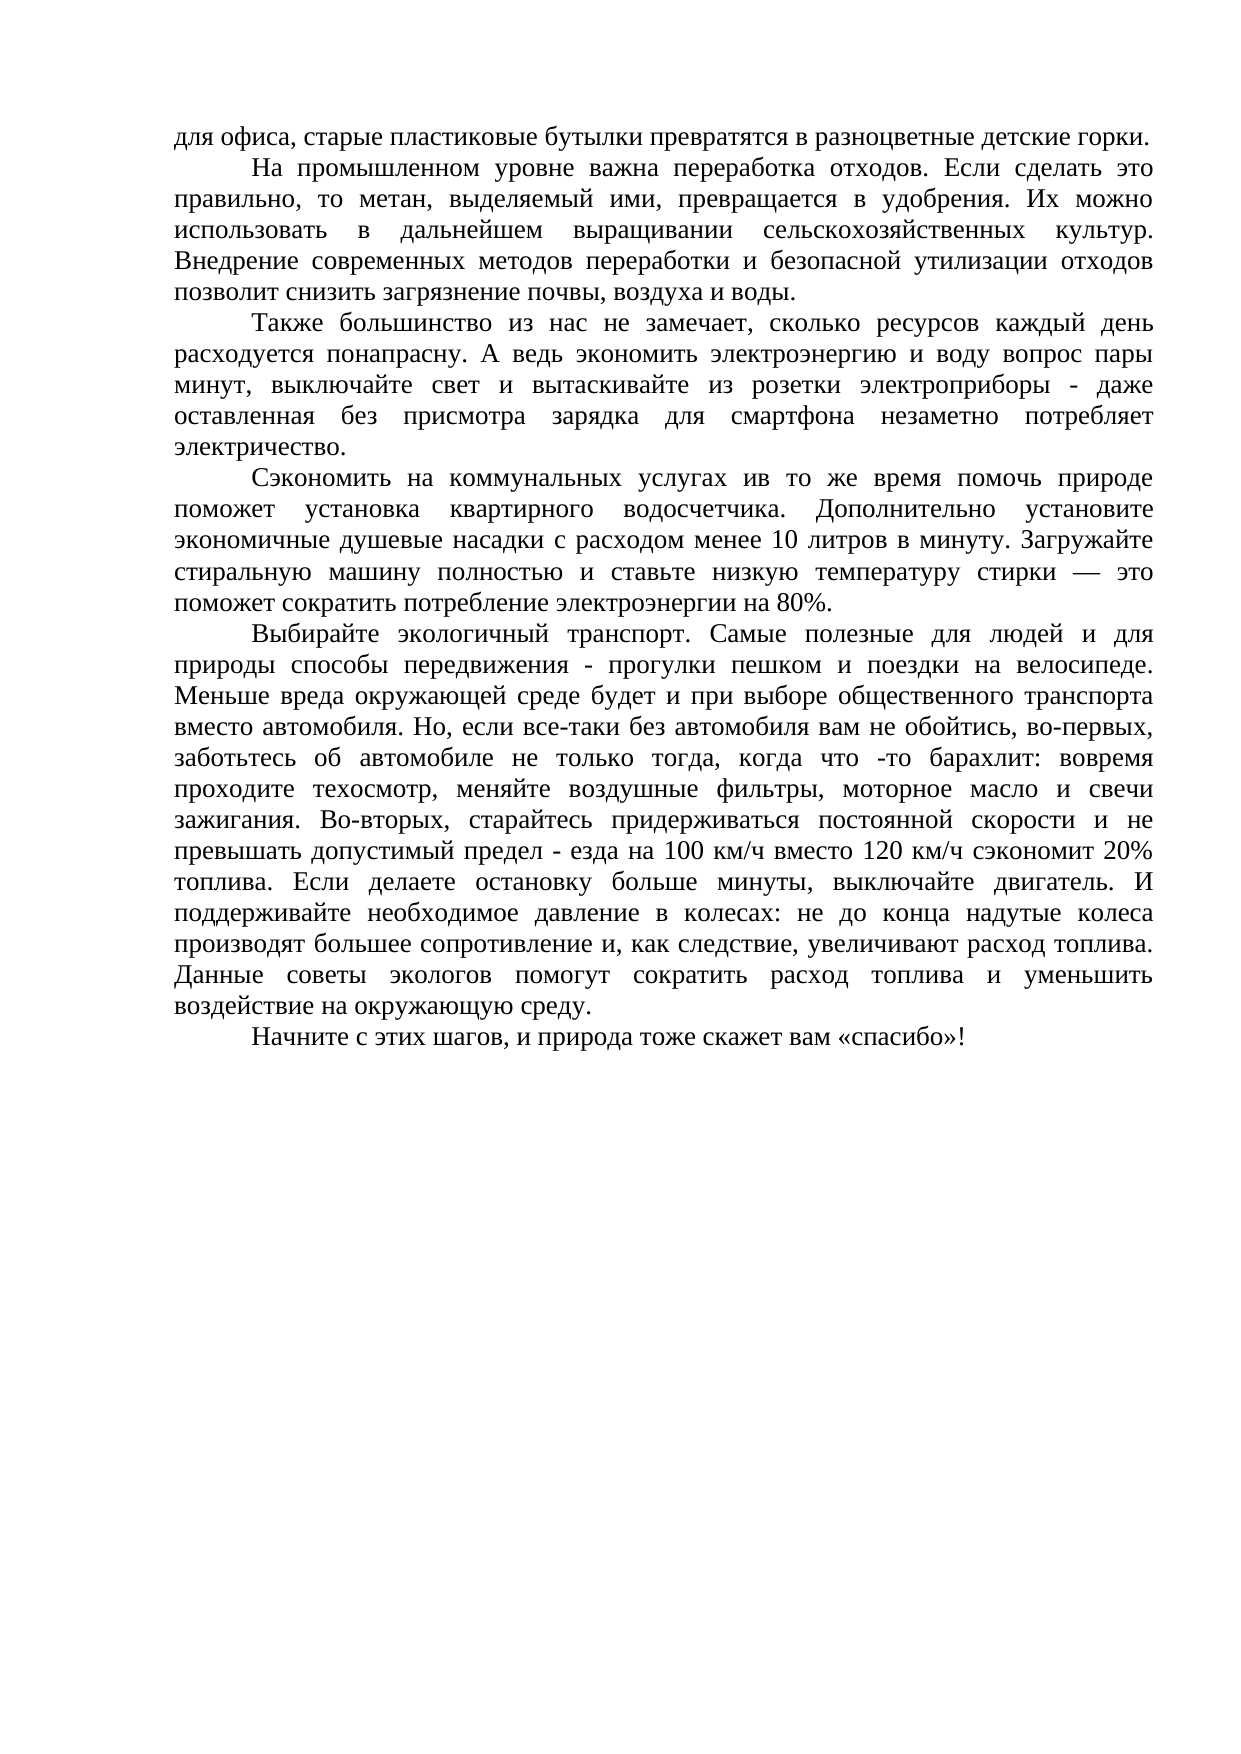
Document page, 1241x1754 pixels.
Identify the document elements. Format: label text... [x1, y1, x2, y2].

text Сэкономить на коммунальных услугах ив то же время помочь природе поможет установка квартирного водосчетчика. Дополнительно установите экономичные душевые насадки с расходом менее 10 литров в минуту. Загружайте стиральную машину полностью и ставьте низкую температуру стирки — это поможет сократить потребление электроэнергии на 80%. [174, 462, 1154, 617]
text Выбирайте экологичный транспорт. Самые полезные для людей и для природы способы передвижения - прогулки пешком и поездки на велосипеде. Меньше вреда окружающей среде будет и при выборе общественного транспорта вместо автомобиля. Но, если все-таки без автомобиля вам не обойтись, во-первых, заботьтесь об автомобиле не только тогда, когда что -то барахлит: вовремя проходите техосмотр, меняйте воздушные фильтры, моторное масло и свечи зажигания. Во-вторых, старайтесь придерживаться постоянной скорости и не превышать допустимый предел - езда на 100 км/ч вместо 120 км/ч сэкономит 20% топлива. Если делаете остановку больше минуты, выключайте двигатель. И поддерживайте необходимое давление в колесах: не до конца надутые колеса производят большее сопротивление и, как следствие, увеличивают расход топлива. Данные советы экологов помогут сократить расход топлива и уменьшить воздействие на окружающую среду. [174, 617, 1154, 1021]
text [174, 121, 1154, 152]
text На промышленном уровне важна переработка отходов. Если сделать это правильно, то метан, выделяемый ими, превращается в удобрения. Их можно использовать в дальнейшем выращивании сельскохозяйственных культур. Внедрение современных методов переработки и безопасной утилизации отходов позволит снизить загрязнение почвы, воздуха и воды. [174, 152, 1154, 307]
text Также большинство из нас не замечает, сколько ресурсов каждый день расходуется понапрасну. А ведь экономить электроэнергию и воду вопрос пары минут, выключайте свет и вытаскивайте из розетки электроприборы - даже оставленная без присмотра зарядка для смартфона незаметно потребляет электричество. [174, 307, 1154, 462]
text Начните с этих шагов, и природа тоже скажет вам «спасибо»! [174, 1021, 1154, 1052]
